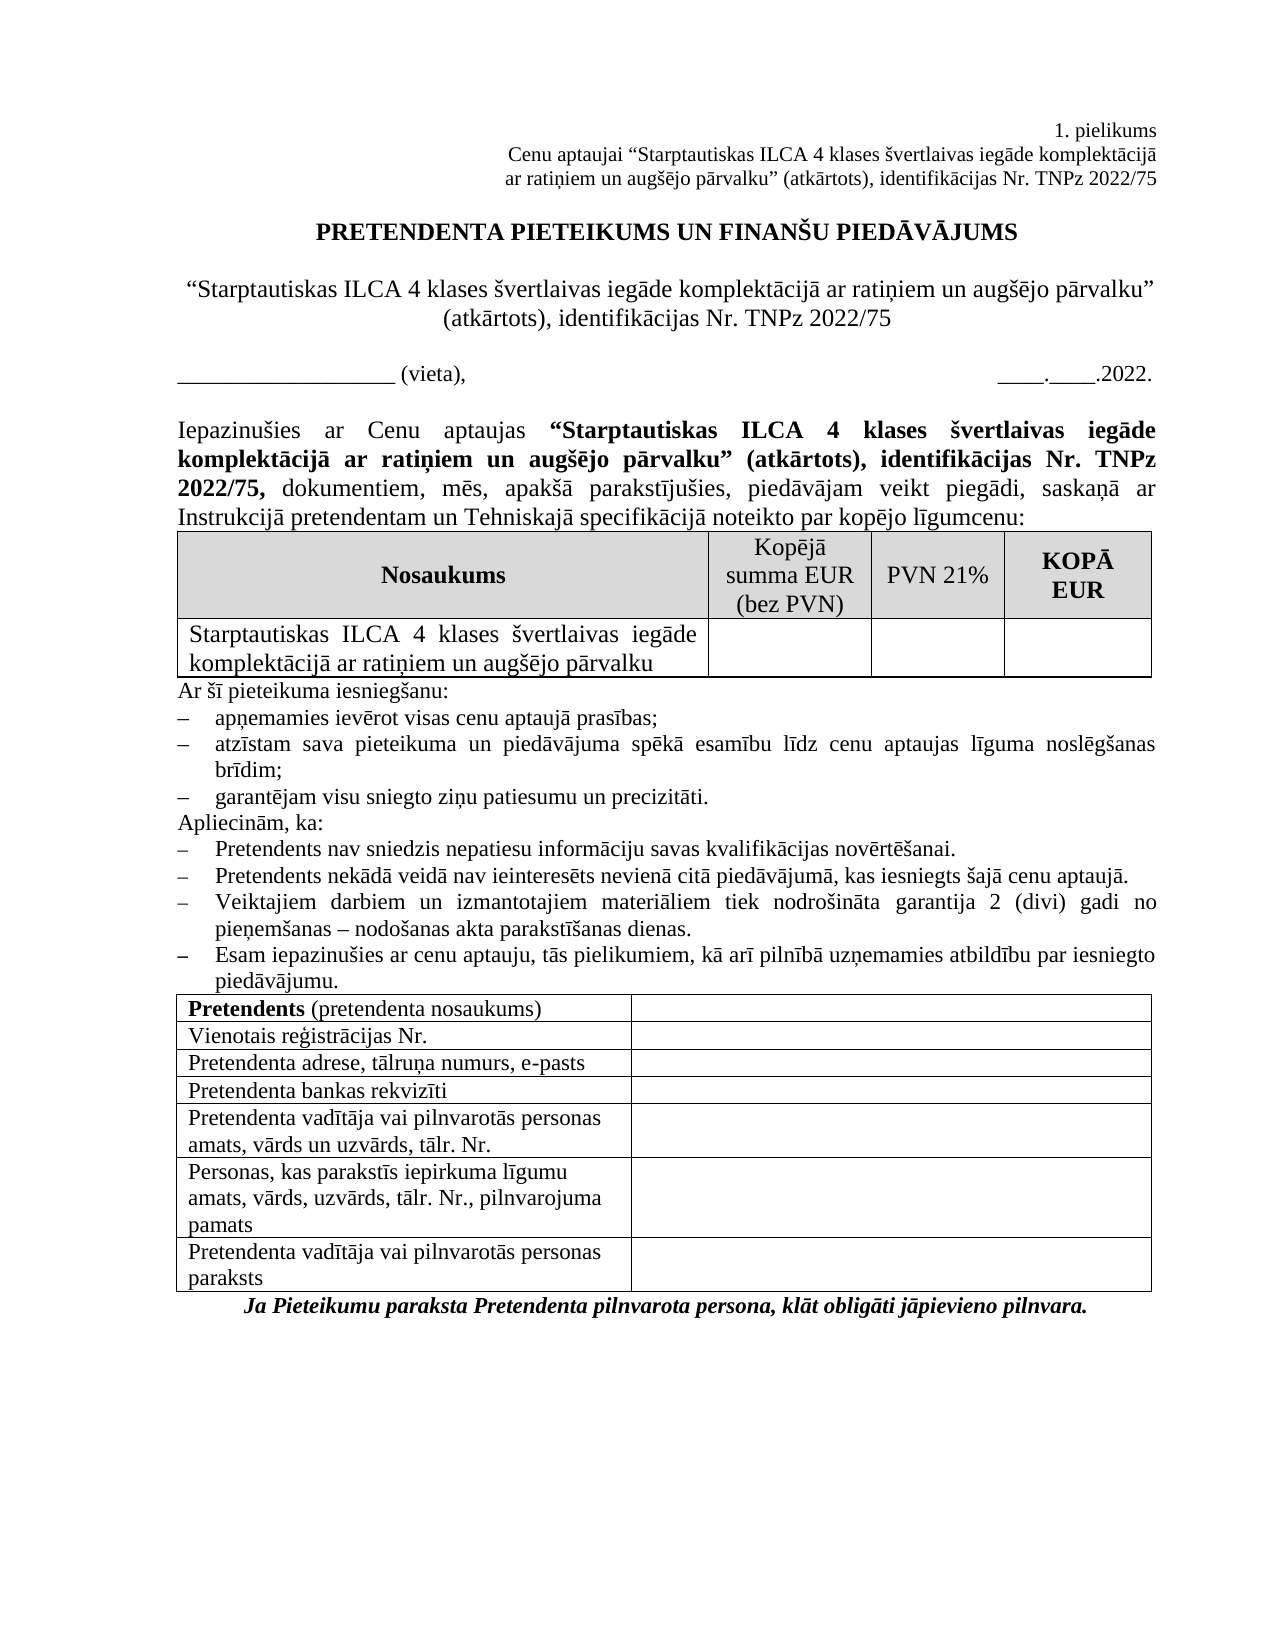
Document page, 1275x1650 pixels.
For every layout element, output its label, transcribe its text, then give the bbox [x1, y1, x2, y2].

table_cell [632, 1077, 1151, 1103]
text ___________________ (vieta), ____.____.2022. [177, 360, 1157, 387]
list Esam iepazinušies ar cenu aptauju, tās pielikumiem, kā arī pilnībā uzņemamies atbildību par iesniegto piedāvājumu. [177, 941, 1157, 994]
table_cell [632, 1238, 1151, 1291]
table_cell Pretendenta bankas rekvizīti [177, 1077, 631, 1103]
text ar ratiņiem un augšējo pārvalku” (atkārtots), identifikācijas Nr. TNPz 2022/75 [177, 166, 1157, 190]
list Pretendents nekādā veidā nav ieinteresēts nevienā citā piedāvājumā, kas iesniegts šajā cenu aptaujā. [177, 862, 1157, 888]
table_cell Personas, kas parakstīs iepirkuma līgumu amats, vārds, uzvārds, tālr. Nr., pilnvarojuma pamats [177, 1158, 631, 1237]
table_cell [1005, 619, 1151, 676]
text Iepazinušies ar Cenu aptaujas “Starptautiskas ILCA 4 klases švertlaivas iegāde komplektācijā ar ratiņiem un augšējo pārvalku” (atkārtots), identifikācijas Nr. TNPz 2022/75, dokumentiem, mēs, apakšā parakstījušies, piedāvājam veikt piegādi, saskaņā ar Instrukcijā pretendentam un Tehniskajā specifikācijā noteikto par kopējo līgumcenu: [177, 416, 1157, 531]
table_cell [632, 1104, 1151, 1157]
table_cell Pretendenta vadītāja vai pilnvarotās personas paraksts [177, 1238, 631, 1291]
table_header KOPĀ EUR [1005, 532, 1151, 618]
text Apliecinām, ka: [177, 809, 1157, 836]
table_cell [632, 1022, 1151, 1048]
table_cell [632, 1158, 1151, 1237]
table_cell [872, 619, 1004, 676]
table_header Kopējā summa EUR (bez PVN) [709, 532, 871, 618]
text Cenu aptaujai “Starptautiskas ILCA 4 klases švertlaivas iegāde komplektācijā [177, 142, 1157, 166]
text 1. pielikums [177, 118, 1157, 142]
list atzīstam sava pieteikuma un piedāvājuma spēkā esamību līdz cenu aptaujas līguma noslēgšanas brīdim; [177, 730, 1157, 783]
table_header PVN 21% [872, 532, 1004, 618]
list garantējam visu sniegto ziņu patiesumu un precizitāti. [177, 783, 1157, 809]
table_cell [709, 619, 871, 676]
table_header [632, 995, 1151, 1021]
table_cell [632, 1050, 1151, 1076]
list Veiktajiem darbiem un izmantotajiem materiāliem tiek nodrošināta garantija 2 (divi) gadi no pieņemšanas – nodošanas akta parakstīšanas dienas. [177, 888, 1157, 941]
text Ar šī pieteikuma iesniegšanu: [177, 677, 1157, 704]
text Ja Pieteikumu paraksta Pretendenta pilnvarota persona, klāt obligāti jāpievieno pilnvara. [177, 1292, 1157, 1318]
table_cell Starptautiskas ILCA 4 klases švertlaivas iegāde komplektācijā ar ratiņiem un augšējo pārvalku [178, 619, 708, 676]
list apņemamies ievērot visas cenu aptaujā prasības; [177, 704, 1157, 730]
text PRETENDENTA PIETEIKUMS UN FINANŠU PIEDĀVĀJUMS [177, 217, 1157, 245]
table_cell Pretendenta adrese, tālruņa numurs, e-pasts [177, 1050, 631, 1076]
table_header Pretendents (pretendenta nosaukums) [177, 995, 631, 1021]
text “Starptautiskas ILCA 4 klases švertlaivas iegāde komplektācijā ar ratiņiem un augšējo pārvalku” (atkārtots), identifikācijas Nr. TNPz 2022/75 [177, 274, 1157, 332]
table_cell Vienotais reģistrācijas Nr. [177, 1022, 631, 1048]
table_header Nosaukums [178, 532, 708, 618]
list Pretendents nav sniedzis nepatiesu informāciju savas kvalifikācijas novērtēšanai. [177, 836, 1157, 862]
table_cell Pretendenta vadītāja vai pilnvarotās personas amats, vārds un uzvārds, tālr. Nr. [177, 1104, 631, 1157]
